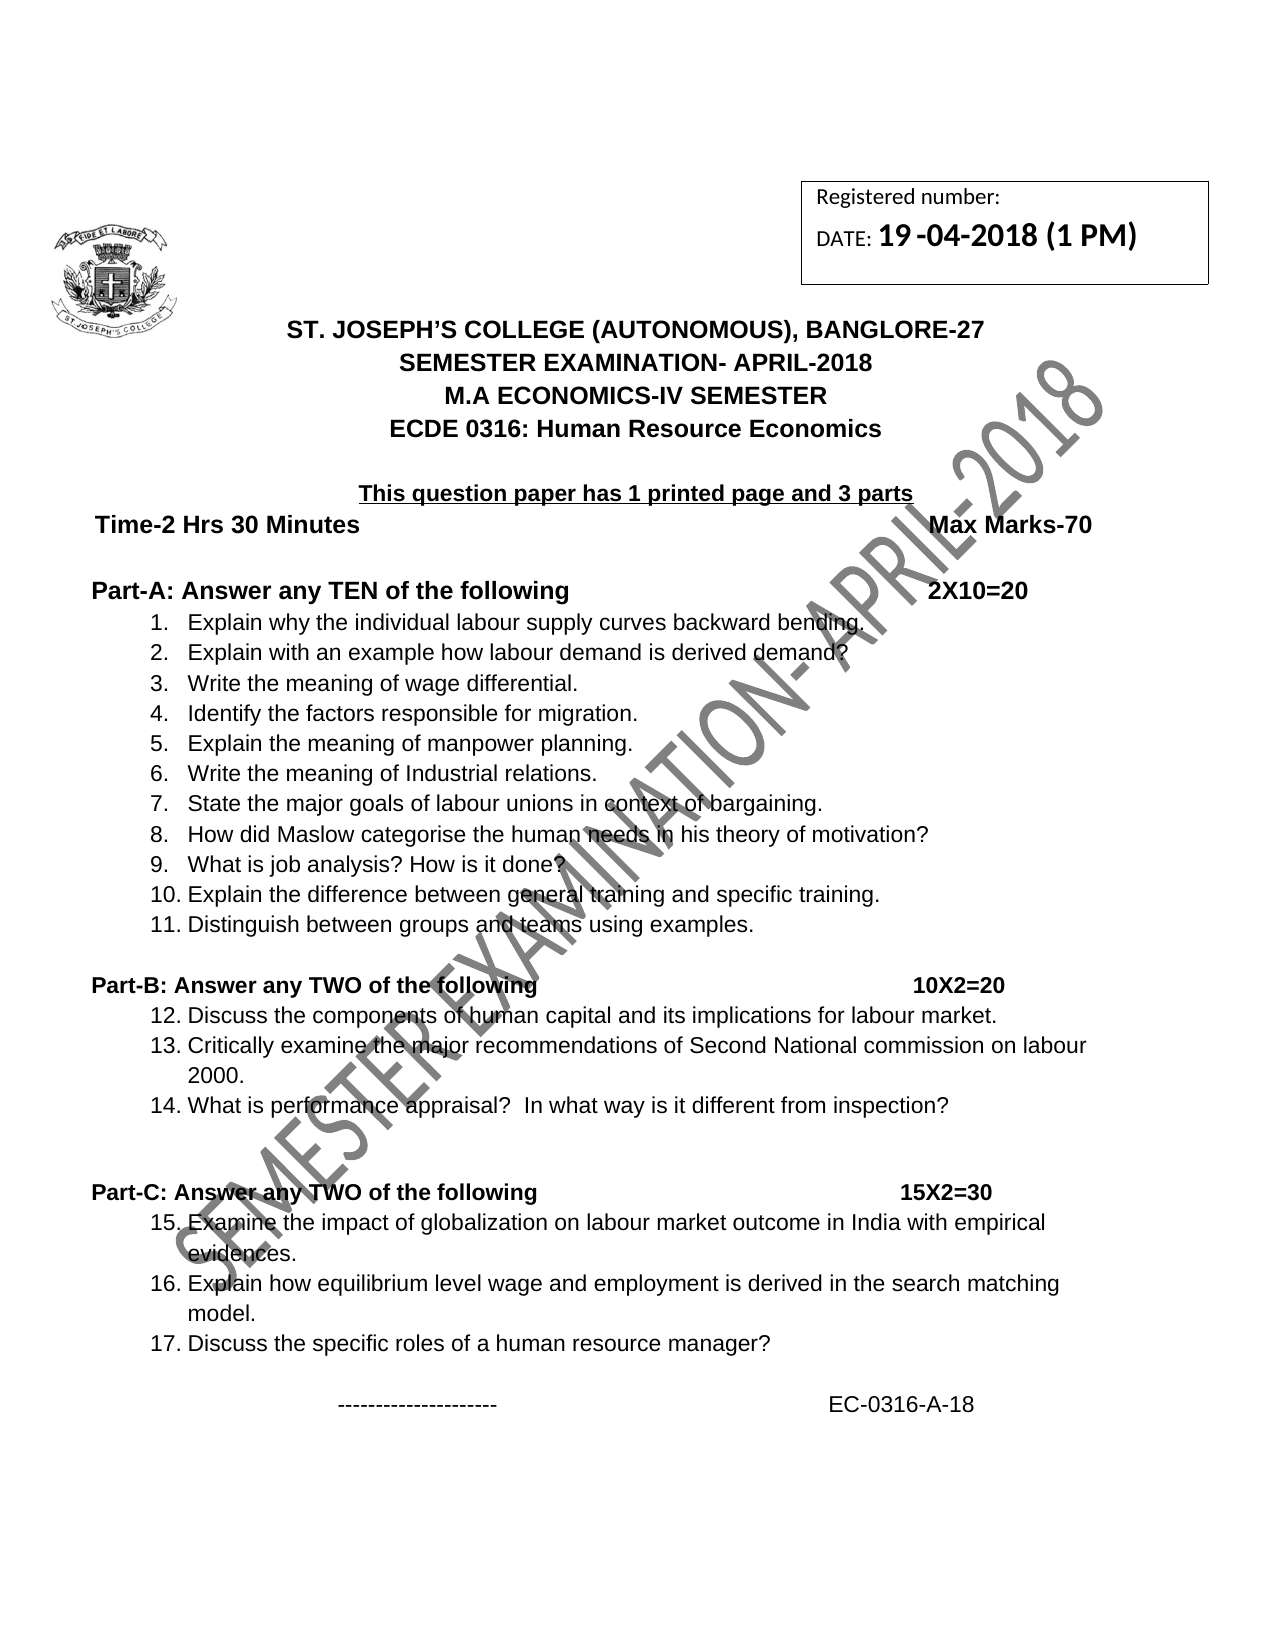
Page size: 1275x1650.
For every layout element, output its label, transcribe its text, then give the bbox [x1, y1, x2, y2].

list State the major goals of labour unions in context of bargaining. [150, 790, 1125, 817]
list What is job analysis? How is it done? [150, 851, 1125, 877]
list Examine the impact of globalization on labour market outcome in India with empirical evidences. [150, 1209, 1125, 1266]
text Part-B: Answer any TWO of the following 10X2=20 [91, 972, 1125, 998]
list Distinguish between groups and teams using examples. [150, 911, 1125, 937]
list Explain why the individual labour supply curves backward bending. [150, 609, 1125, 635]
list Explain the difference between general training and specific training. [150, 881, 1125, 907]
list Discuss the components of human capital and its implications for labour market. [150, 1002, 1125, 1028]
table_header ST. JOSEPH’S COLLEGE (AUTONOMOUS), BANGLORE-27 SEMESTER EXAMINATION- APRIL-2018 M.A ECONOMICS-IV SEMESTER ECDE 0316: Human Resource Economics This question paper has 1 printed page and 3 parts Time-2 Hrs 30 Minutes Max Marks-70 [28, 150, 1243, 543]
list Identify the factors responsible for migration. [150, 700, 1125, 726]
text Part-C: Answer any TWO of the following 15X2=30 [91, 1179, 1125, 1206]
list Critically examine the major recommendations of Second National commission on labour 2000. [150, 1032, 1125, 1088]
list Explain how equilibrium level wage and employment is derived in the search matching model. [150, 1270, 1125, 1326]
list Write the meaning of wage differential. [150, 669, 1125, 696]
picture [50, 222, 183, 339]
text Part-A: Answer any TEN of the following 2X10=20 [91, 576, 1125, 605]
list Explain the meaning of manpower planning. [150, 730, 1125, 756]
list What is performance appraisal? In what way is it different from inspection? [150, 1092, 1125, 1119]
list Discuss the specific roles of a human resource manager? [150, 1330, 1125, 1357]
list Explain with an example how labour demand is derived demand? [150, 639, 1125, 666]
list How did Maslow categorise the human needs in his theory of motivation? [150, 821, 1125, 847]
text --------------------- EC-0316-A-18 [187, 1391, 1125, 1417]
list Write the meaning of Industrial relations. [150, 760, 1125, 786]
